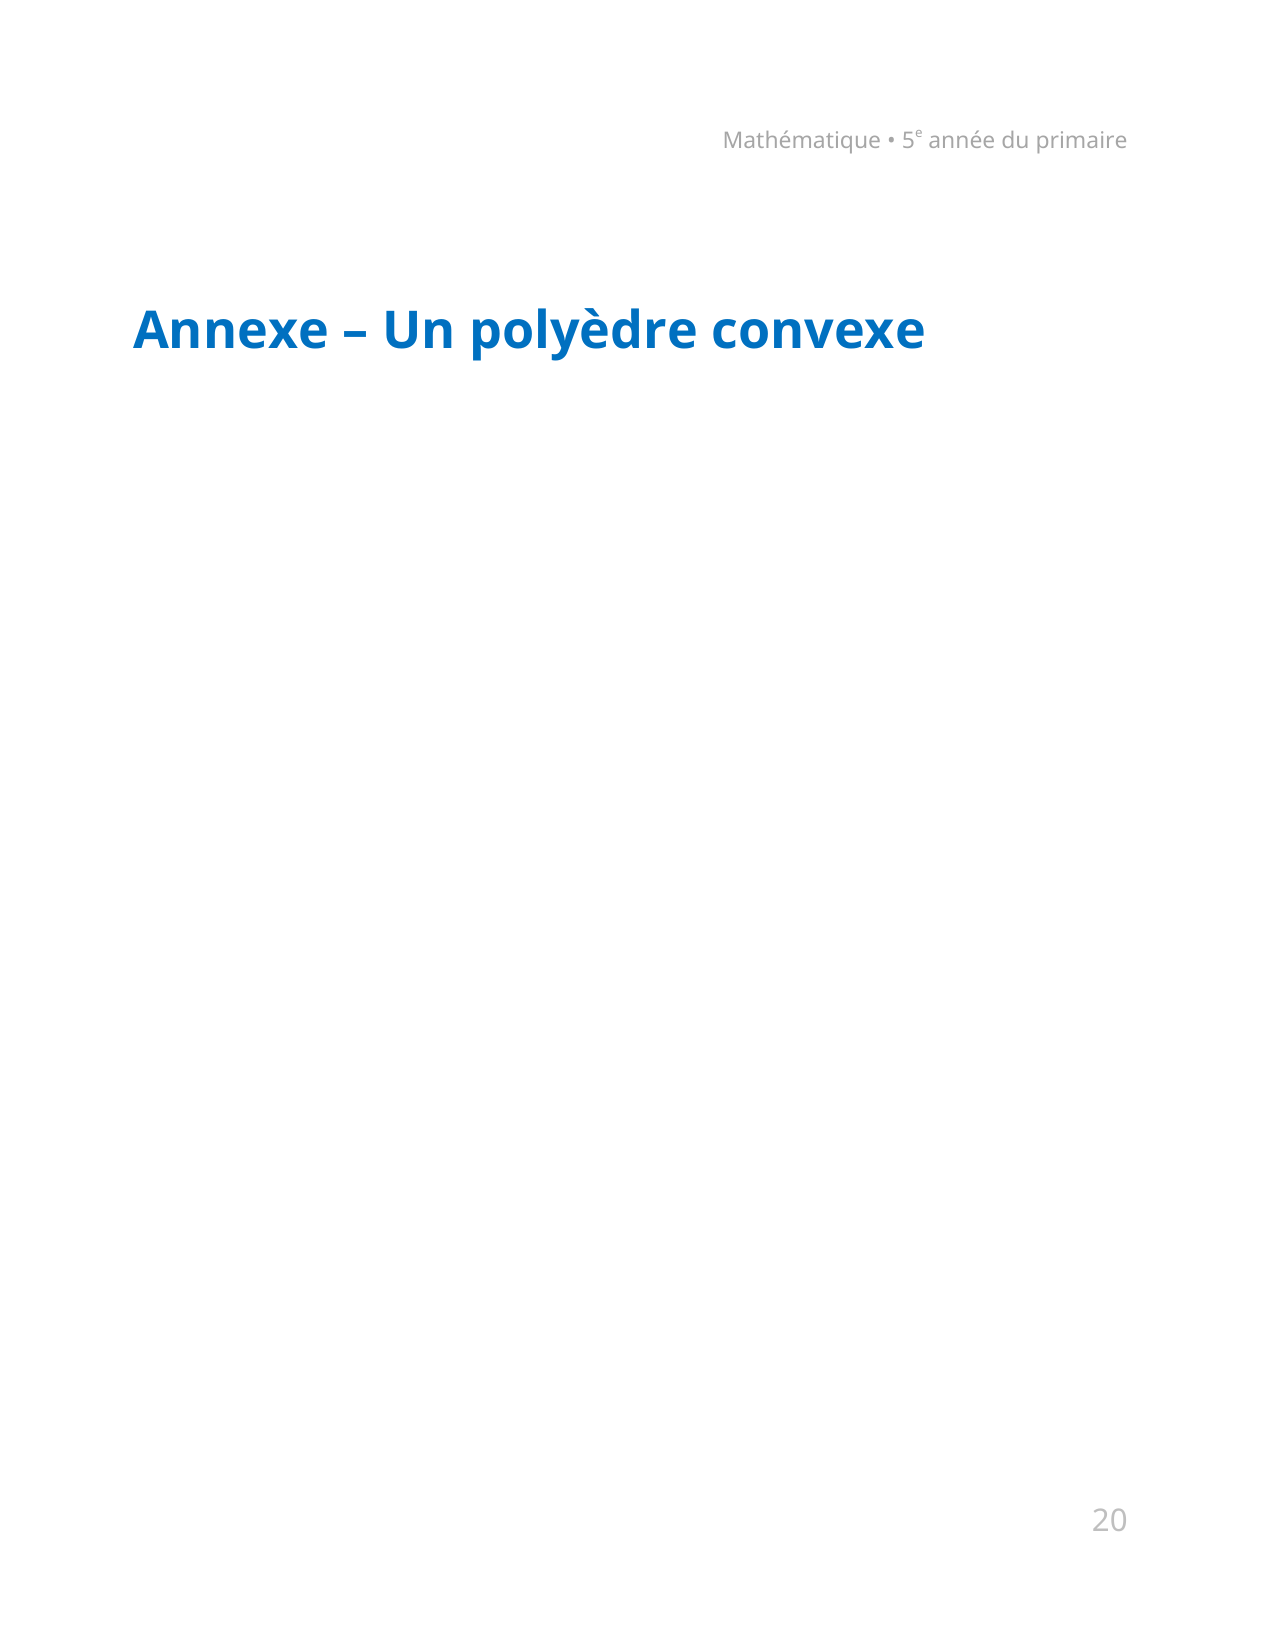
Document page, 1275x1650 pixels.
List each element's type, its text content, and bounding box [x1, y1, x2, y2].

text Annexe – Un polyèdre convexe [133, 293, 1127, 363]
